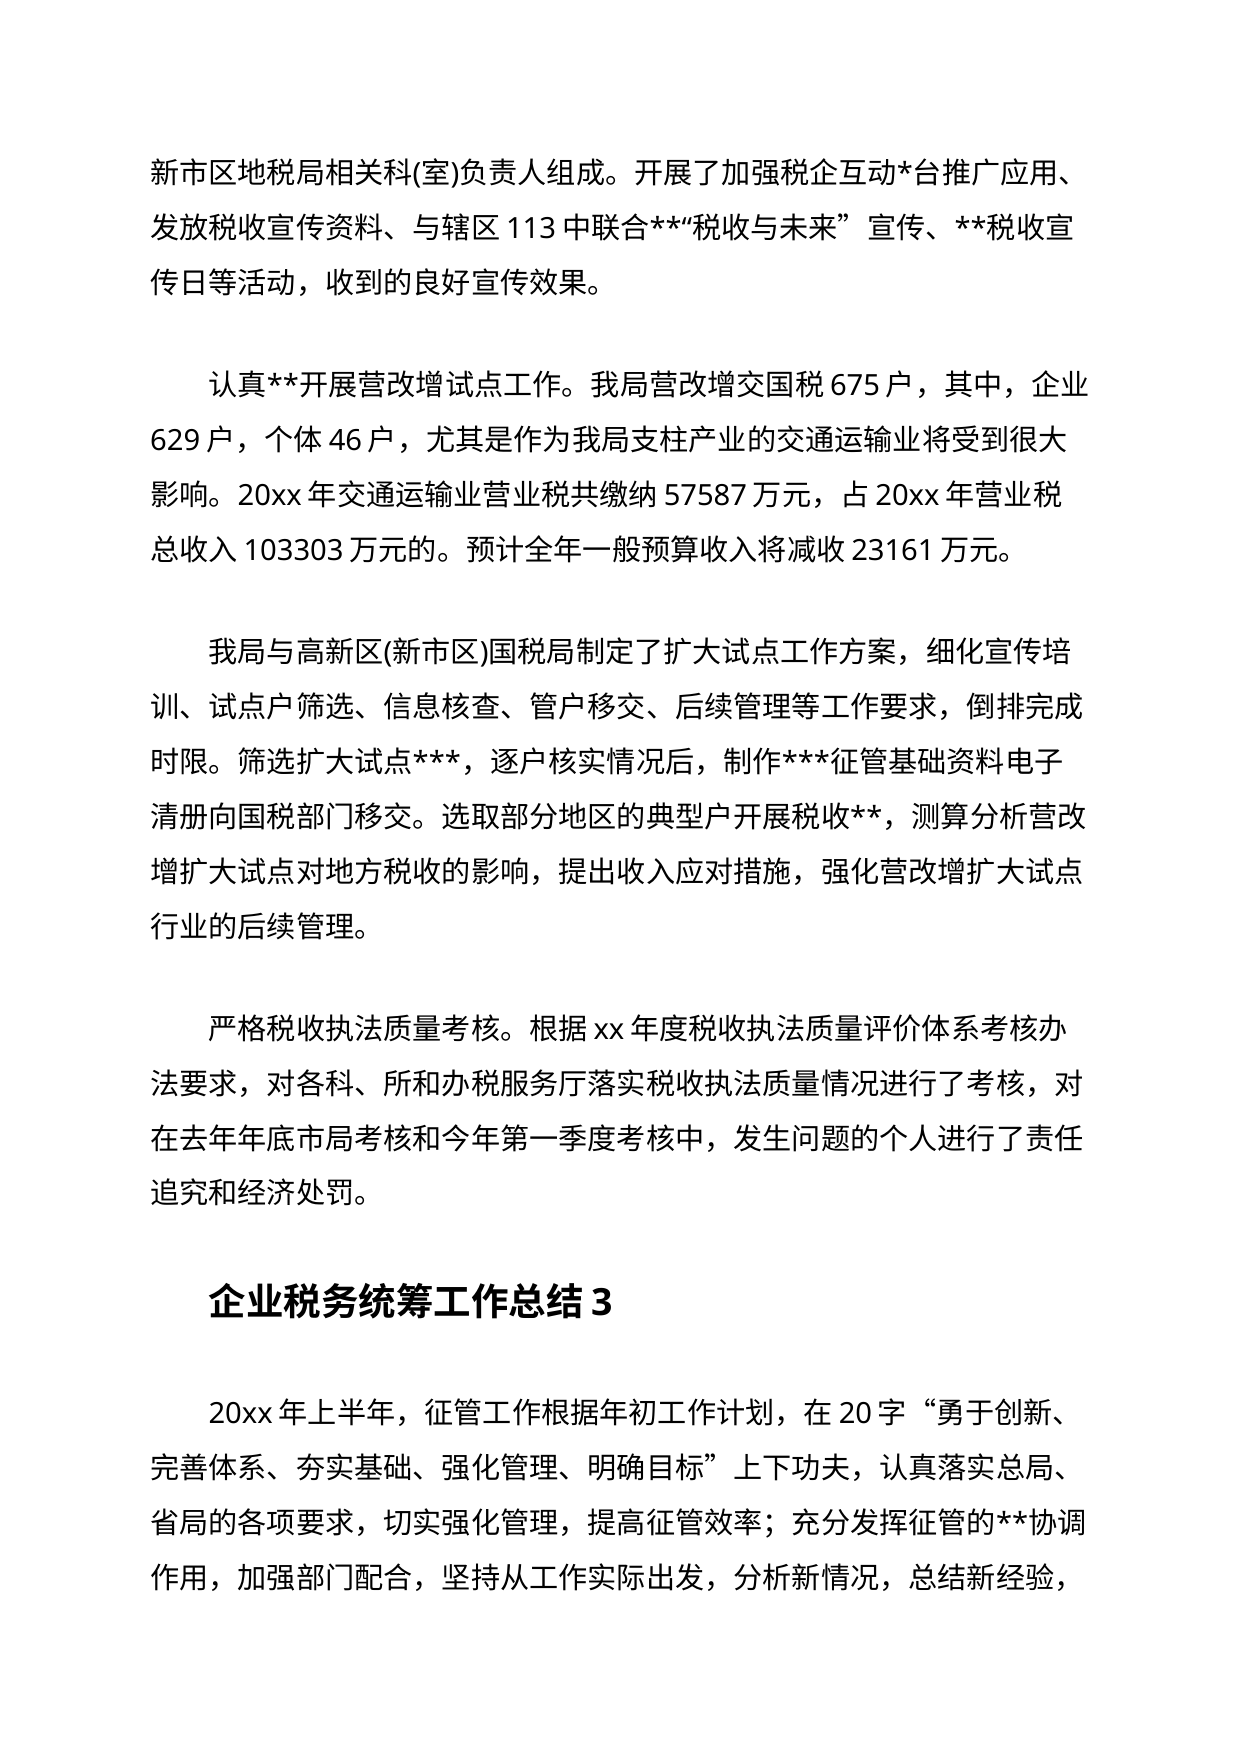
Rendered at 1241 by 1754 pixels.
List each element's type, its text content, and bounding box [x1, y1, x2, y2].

text 认真**开展营改增试点工作。我局营改增交国税675户，其中，企业629户，个体46户，尤其是作为我局支柱产业的交通运输业将受到很大影响。20xx年交通运输业营业税共缴纳57587万元，占20xx年营业税总收入103303万元的。预计全年一般预算收入将减收23161万元。 [150, 362, 1090, 569]
text 我局与高新区(新市区)国税局制定了扩大试点工作方案，细化宣传培训、试点户筛选、信息核查、管户移交、后续管理等工作要求，倒排完成时限。筛选扩大试点***，逐户核实情况后，制作***征管基础资料电子清册向国税部门移交。选取部分地区的典型户开展税收**，测算分析营改增扩大试点对地方税收的影响，提出收入应对措施，强化营改增扩大试点行业的后续管理。 [150, 629, 1090, 946]
text 严格税收执法质量考核。根据xx年度税收执法质量评价体系考核办法要求，对各科、所和办税服务厅落实税收执法质量情况进行了考核，对在去年年底市局考核和今年第一季度考核中，发生问题的个人进行了责任追究和经济处罚。 [150, 1005, 1090, 1212]
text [150, 1389, 1090, 1597]
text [150, 150, 1090, 302]
text 企业税务统筹工作总结3 [150, 1272, 1090, 1326]
